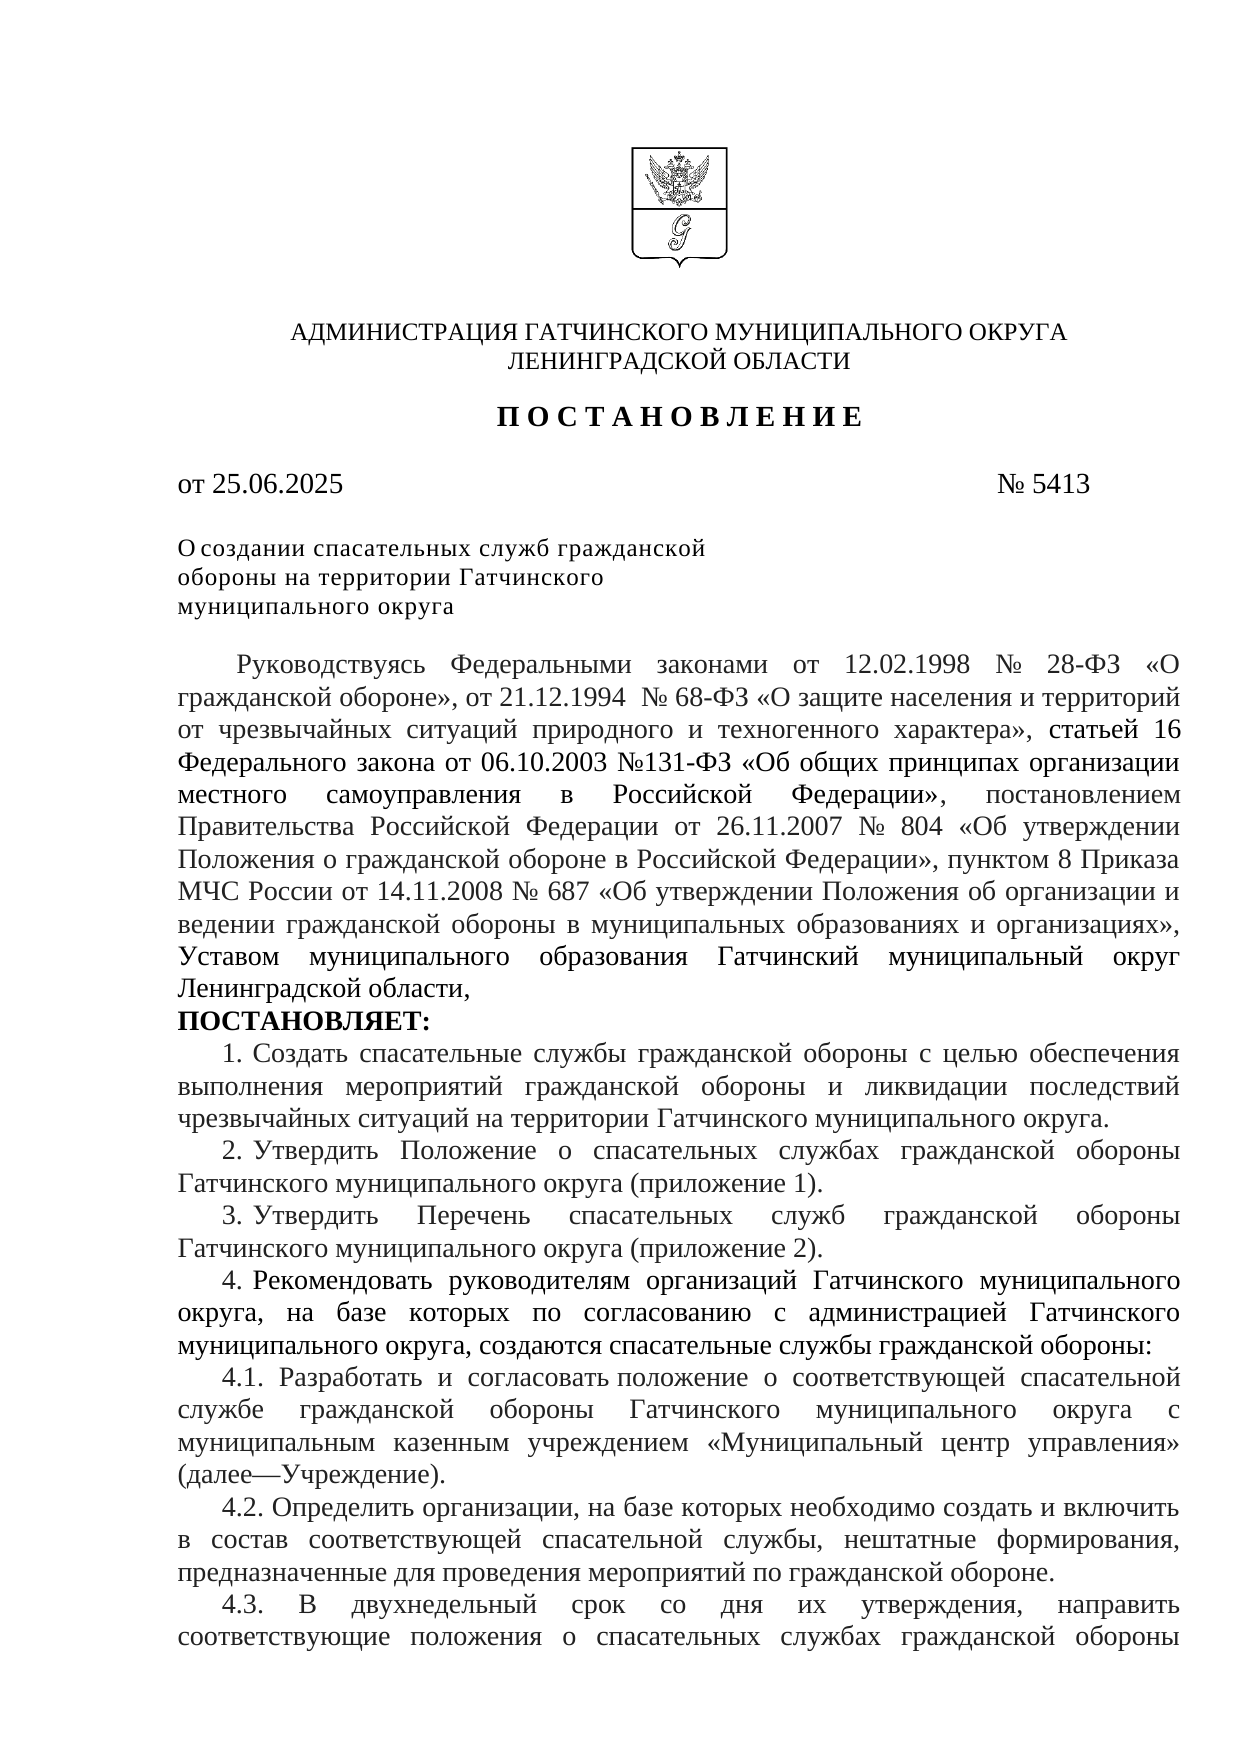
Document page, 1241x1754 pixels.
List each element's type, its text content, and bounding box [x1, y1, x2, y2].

list Создать спасательные службы гражданской обороны с целью обеспечения выполнения мероприятий гражданской обороны и ликвидации последствий чрезвычайных ситуаций на территории Гатчинского муниципального округа. [177, 1036, 1181, 1133]
list Утвердить Положение о спасательных службах гражданской обороны Гатчинского муниципального округа (приложение 1). [177, 1133, 1181, 1198]
text ПОСТАНОВЛЯЕТ: [177, 1004, 1181, 1036]
text Руководствуясь Федеральными законами от 12.02.1998 № 28-ФЗ «О гражданской обороне», от 21.12.1994 № 68-ФЗ «О защите населения и территорий от чрезвычайных ситуаций природного и техногенного характера», статьей 16 Федерального закона от 06.10.2003 №131-ФЗ «Об общих принципах организации местного самоуправления в Российской Федерации», постановлением Правительства Российской Федерации от 26.11.2007 № 804 «Об утверждении Положения о гражданской обороне в Российской Федерации», пунктом 8 Приказа МЧС России от 14.11.2008 № 687 «Об утверждении Положения об организации и ведении гражданской обороны в муниципальных образованиях и организациях», Уставом муниципального образования Гатчинский муниципальный округ Ленинградской области, [177, 647, 1181, 1004]
text АДМИНИСТРАЦИЯ ГАТЧИНСКОГО МУНИЦИПАЛЬНОГО ОКРУГА [177, 317, 1181, 346]
text О создании спасательных служб гражданской обороны на территории Гатчинского муниципального округа [177, 533, 797, 619]
text П О С Т А Н О В Л Е Н И Е [177, 399, 1181, 433]
list Утвердить Перечень спасательных служб гражданской обороны Гатчинского муниципального округа (приложение 2). [177, 1198, 1181, 1263]
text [177, 1587, 1181, 1652]
text 4.1. Разработать и согласовать положение о соответствующей спасательной службе гражданской обороны Гатчинского муниципального округа с муниципальным казенным учреждением «Муниципальный центр управления» (далее—Учреждение). [177, 1360, 1181, 1490]
list Рекомендовать руководителям организаций Гатчинского муниципального округа, на базе которых по согласованию с администрацией Гатчинского муниципального округа, создаются спасательные службы гражданской обороны: [177, 1263, 1181, 1360]
picture [630, 147, 729, 269]
text от 25.06.2025 № 5413 [177, 466, 1181, 500]
text 4.2. Определить организации, на базе которых необходимо создать и включить в состав соответствующей спасательной службы, нештатные формирования, предназначенные для проведения мероприятий по гражданской обороне. [177, 1490, 1181, 1587]
text ЛЕНИНГРАДСКОЙ ОБЛАСТИ [177, 346, 1181, 375]
